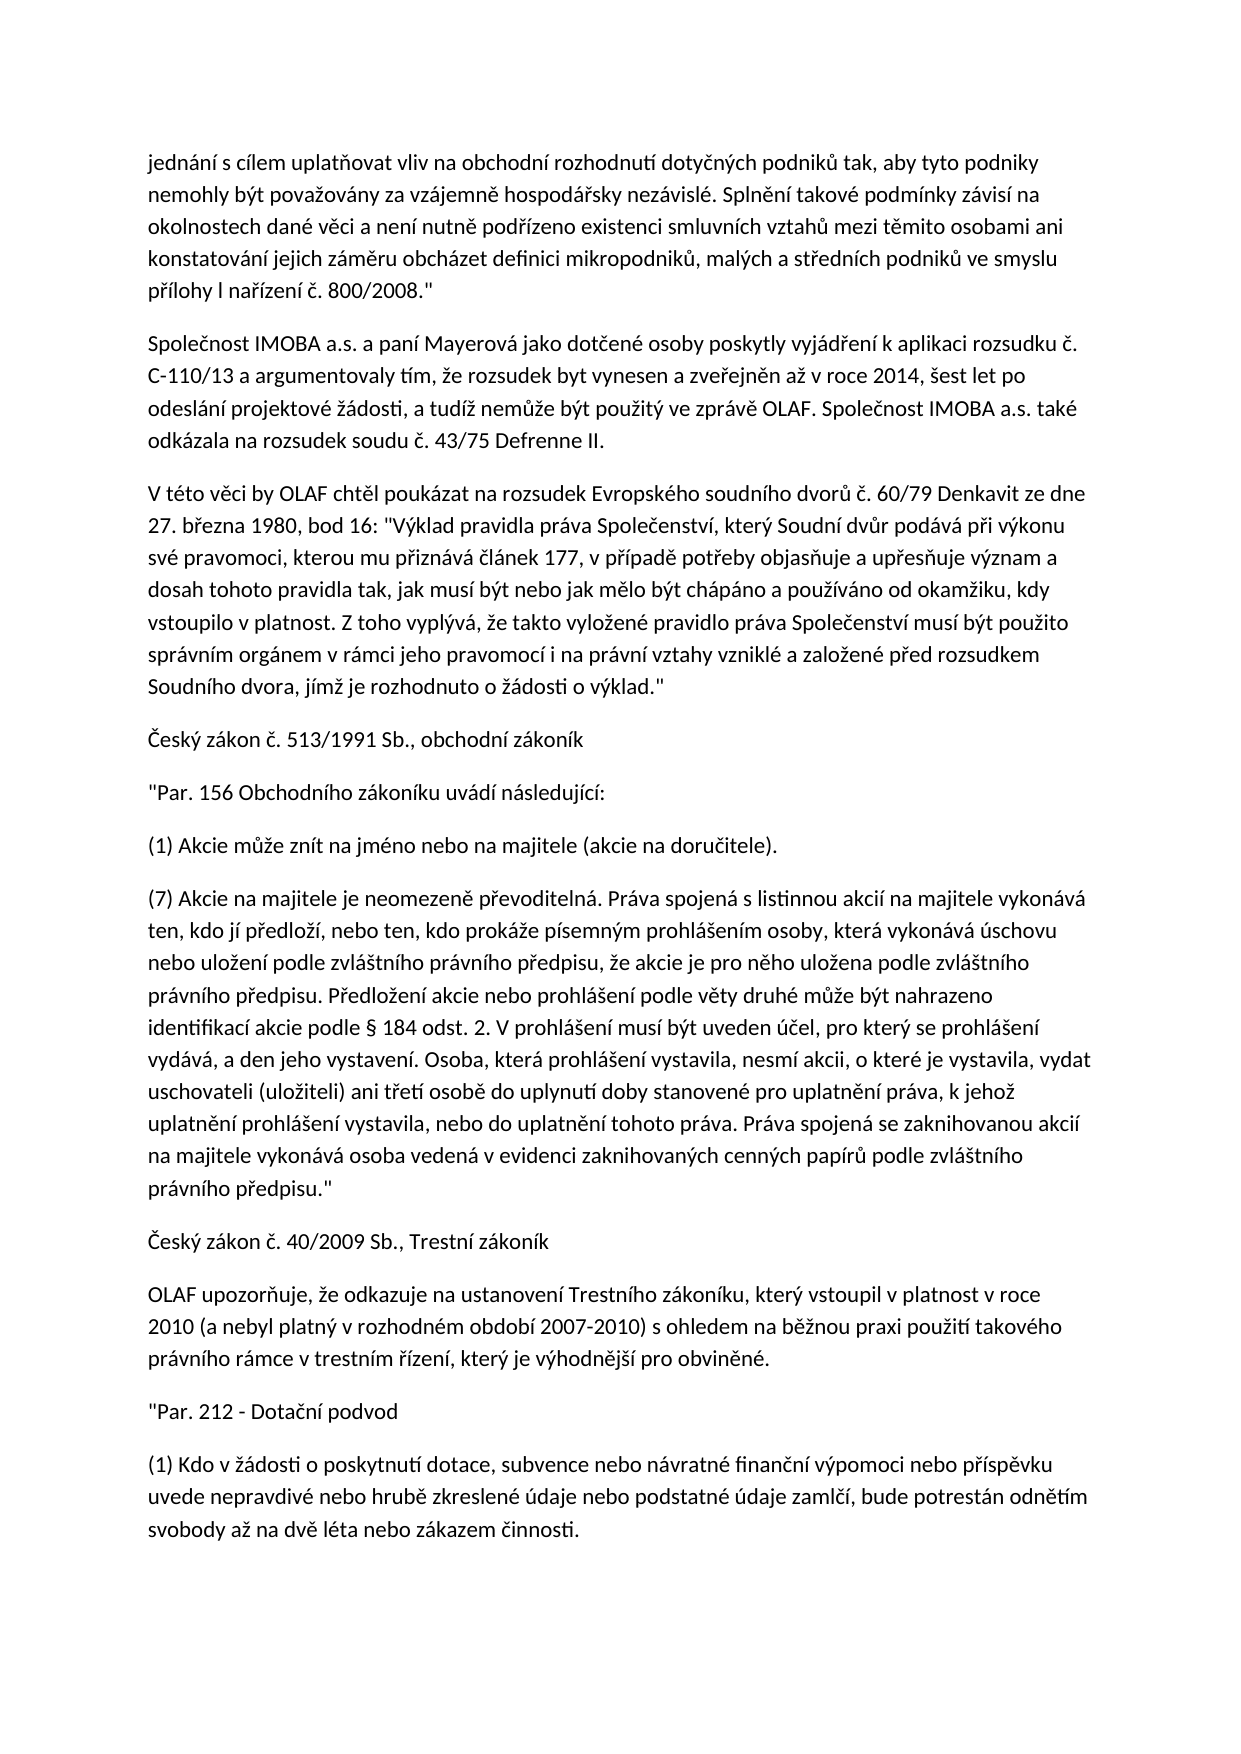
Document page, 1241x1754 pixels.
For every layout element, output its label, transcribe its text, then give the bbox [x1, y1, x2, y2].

text "Par. 212 - Dotační podvod [148, 1397, 1093, 1425]
text Český zákon č. 513/1991 Sb., obchodní zákoník [148, 725, 1093, 753]
text (7) Akcie na majitele je neomezeně převoditelná. Práva spojená s listinnou akcií na majitele vykonává ten, kdo jí předloží, nebo ten, kdo prokáže písemným prohlášením osoby, která vykonává úschovu nebo uložení podle zvláštního právního předpisu, že akcie je pro něho uložena podle zvláštního právního předpisu. Předložení akcie nebo prohlášení podle věty druhé může být nahrazeno identifikací akcie podle § 184 odst. 2. V prohlášení musí být uveden účel, pro který se prohlášení vydává, a den jeho vystavení. Osoba, která prohlášení vystavila, nesmí akcii, o které je vystavila, vydat uschovateli (uložiteli) ani třetí osobě do uplynutí doby stanovené pro uplatnění práva, k jehož uplatnění prohlášení vystavila, nebo do uplatnění tohoto práva. Práva spojená se zaknihovanou akcií na majitele vykonává osoba vedená v evidenci zaknihovaných cenných papírů podle zvláštního právního předpisu." [148, 884, 1093, 1202]
text "Par. 156 Obchodního zákoníku uvádí následující: [148, 778, 1093, 806]
text Společnost IMOBA a.s. a paní Mayerová jako dotčené osoby poskytly vyjádření k aplikaci rozsudku č. C-110/13 a argumentovaly tím, že rozsudek byt vynesen a zveřejněn až v roce 2014, šest let po odeslání projektové žádosti, a tudíž nemůže být použitý ve zprávě OLAF. Společnost IMOBA a.s. také odkázala na rozsudek soudu č. 43/75 Defrenne II. [148, 329, 1093, 454]
text Český zákon č. 40/2009 Sb., Trestní zákoník [148, 1227, 1093, 1255]
text (1) Akcie může znít na jméno nebo na majitele (akcie na doručitele). [148, 831, 1093, 859]
text V této věci by OLAF chtěl poukázat na rozsudek Evropského soudního dvorů č. 60/79 Denkavit ze dne 27. března 1980, bod 16: "Výklad pravidla práva Společenství, který Soudní dvůr podává při výkonu své pravomoci, kterou mu přiznává článek 177, v případě potřeby objasňuje a upřesňuje význam a dosah tohoto pravidla tak, jak musí být nebo jak mělo být chápáno a používáno od okamžiku, kdy vstoupilo v platnost. Z toho vyplývá, že takto vyložené pravidlo práva Společenství musí být použito správním orgánem v rámci jeho pravomocí i na právní vztahy vzniklé a založené před rozsudkem Soudního dvora, jímž je rozhodnuto o žádosti o výklad." [148, 479, 1093, 700]
text OLAF upozorňuje, že odkazuje na ustanovení Trestního zákoníku, který vstoupil v platnost v roce 2010 (a nebyl platný v rozhodném období 2007-2010) s ohledem na běžnou praxi použití takového právního rámce v trestním řízení, který je výhodnější pro obviněné. [148, 1280, 1093, 1372]
text (1) Kdo v žádosti o poskytnutí dotace, subvence nebo návratné finanční výpomoci nebo příspěvku uvede nepravdivé nebo hrubě zkreslené údaje nebo podstatné údaje zamlčí, bude potrestán odnětím svobody až na dvě léta nebo zákazem činnosti. [148, 1450, 1093, 1543]
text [148, 148, 1093, 304]
